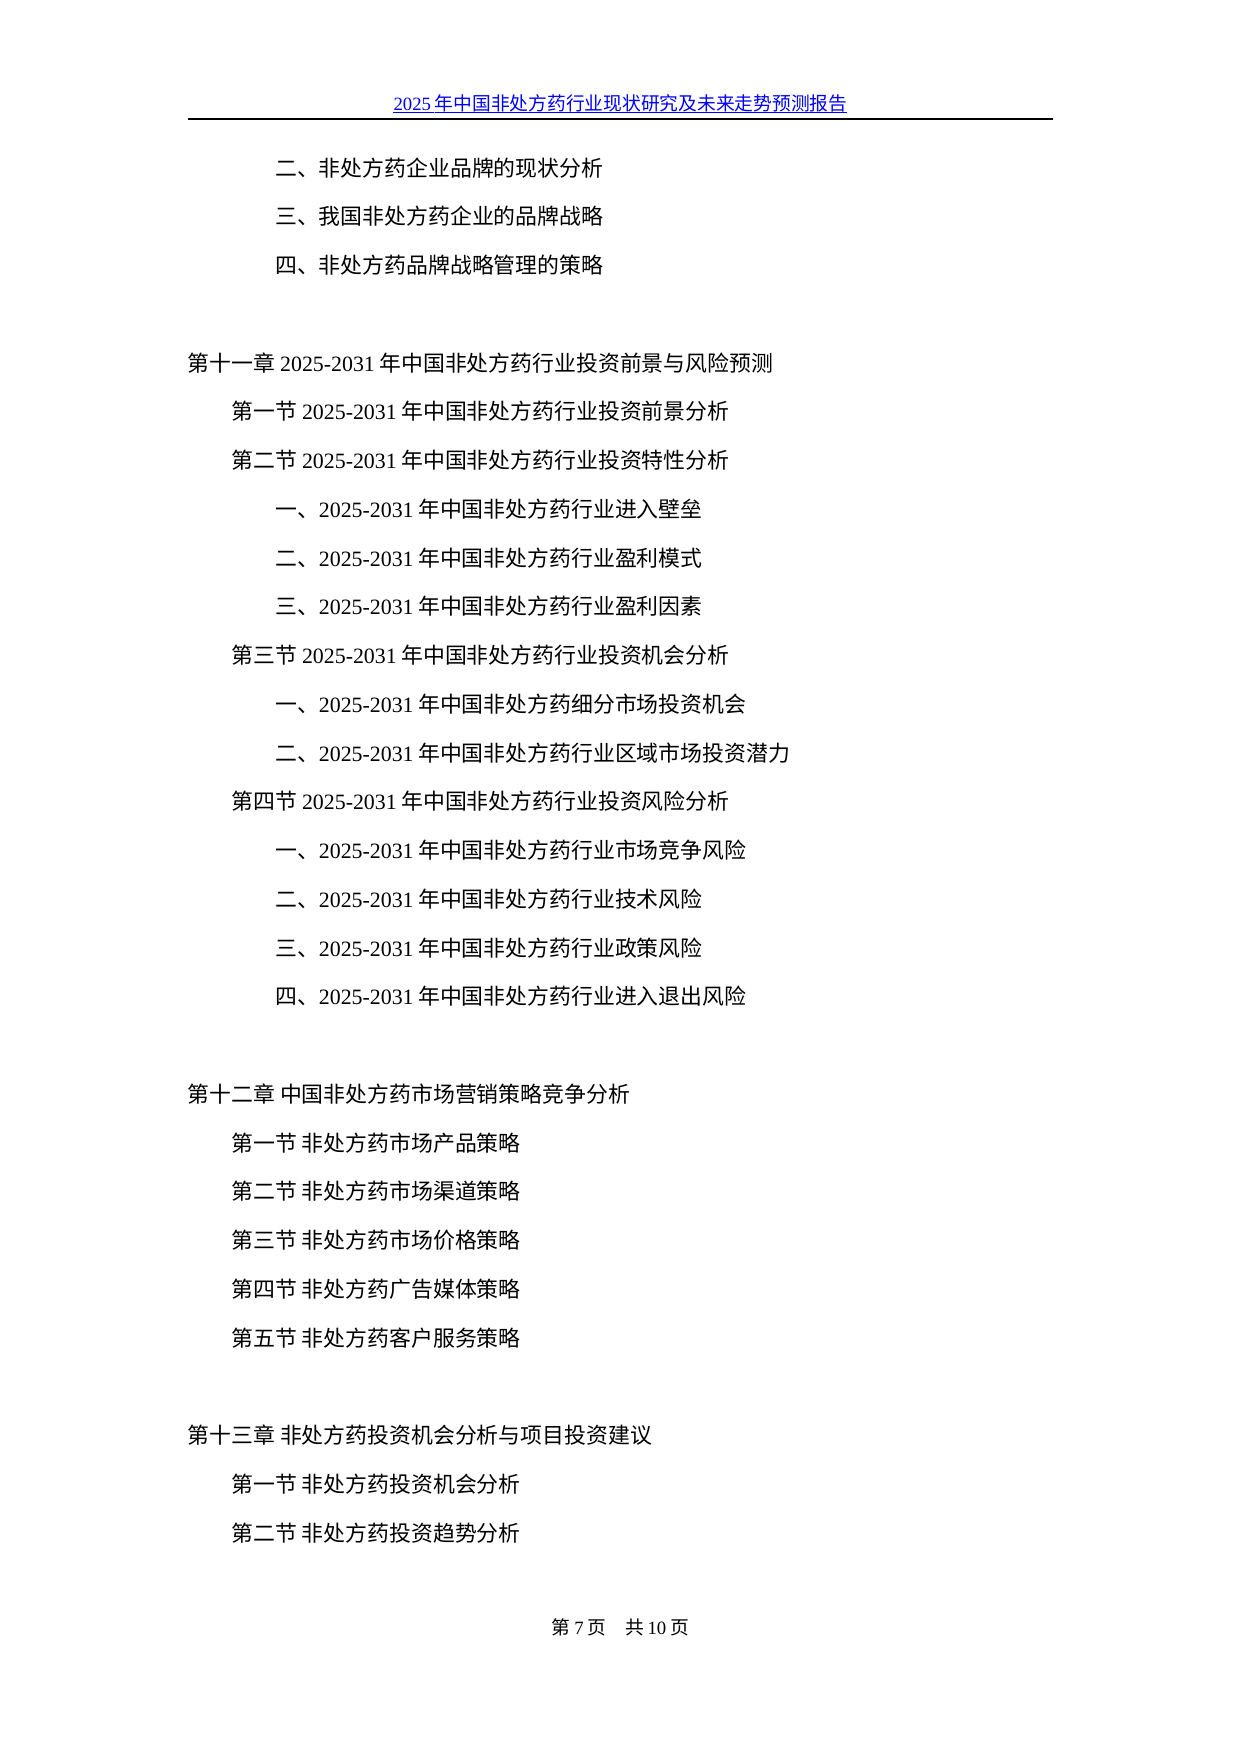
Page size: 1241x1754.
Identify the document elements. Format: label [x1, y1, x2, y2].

text [187, 150, 1053, 1548]
